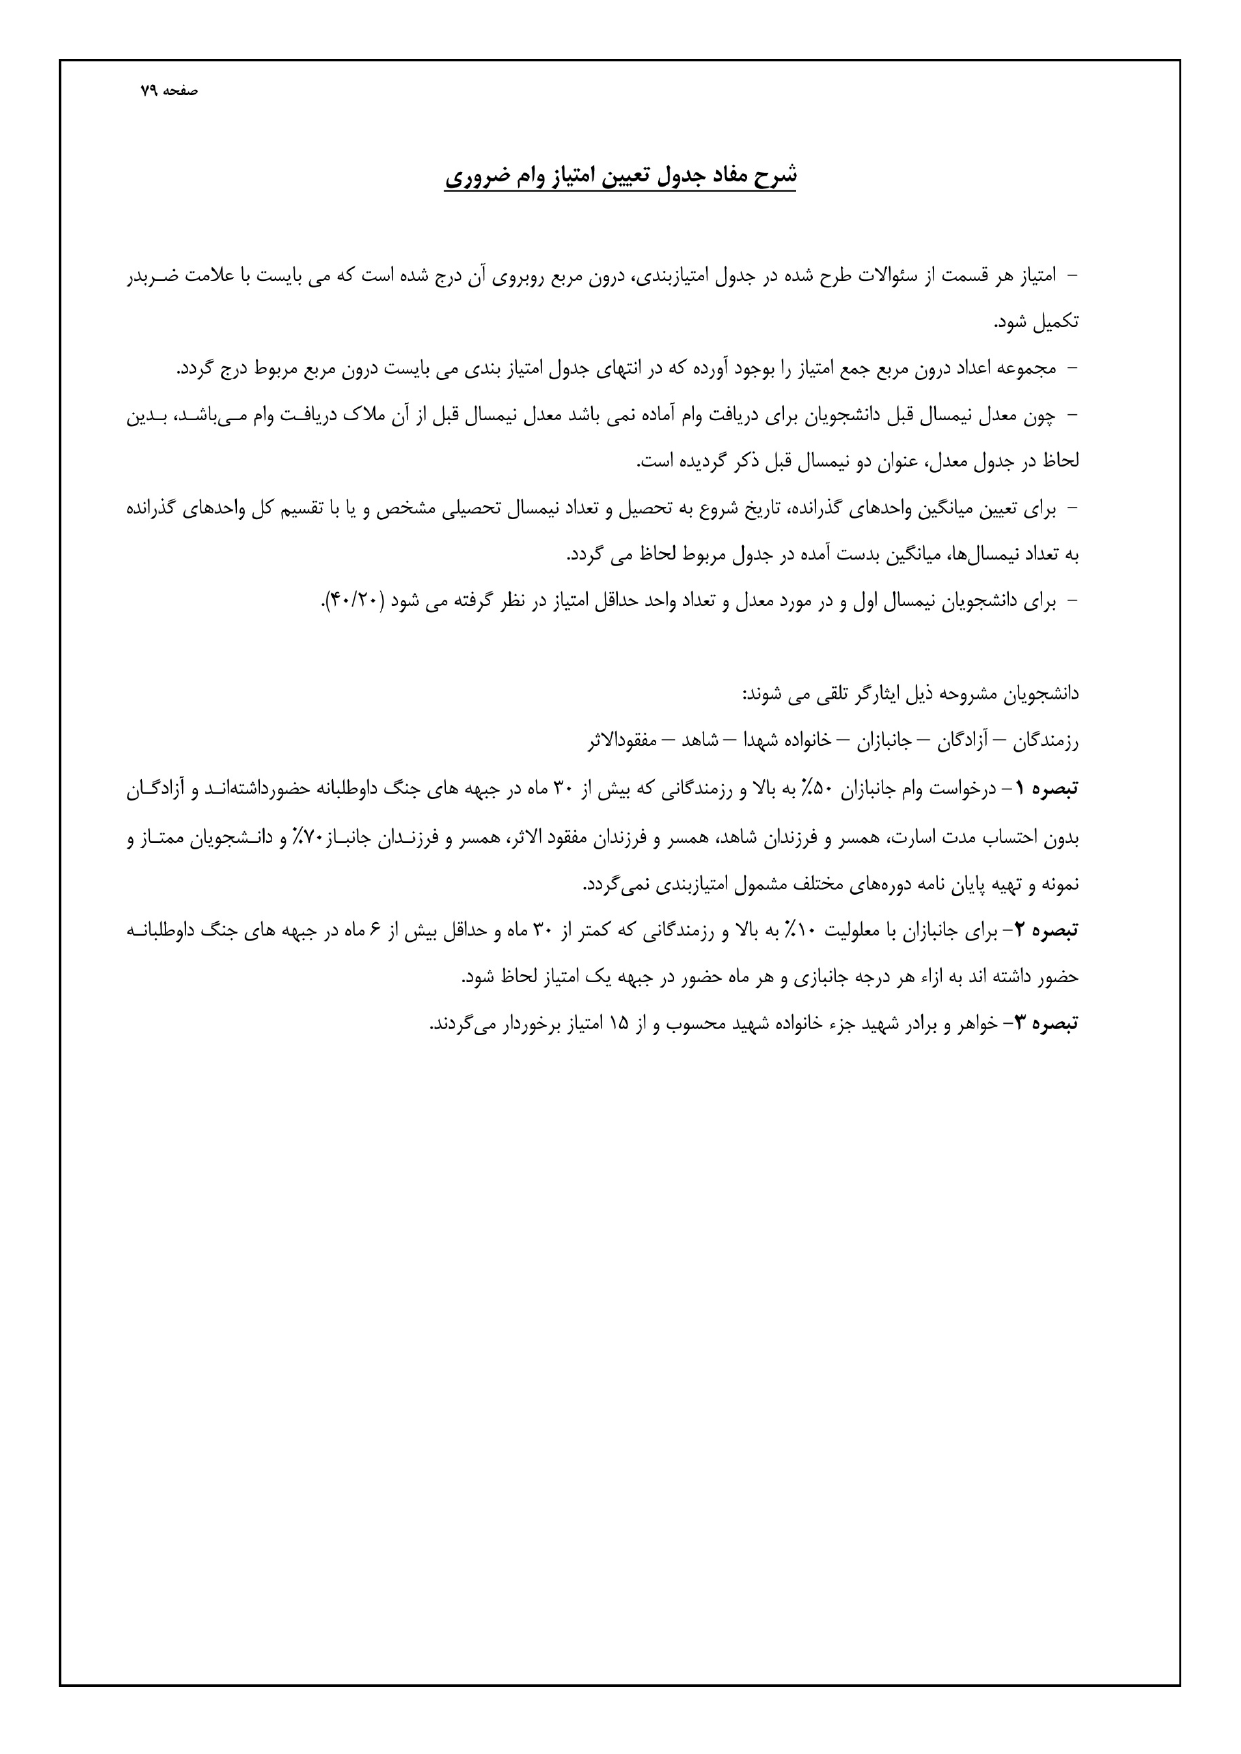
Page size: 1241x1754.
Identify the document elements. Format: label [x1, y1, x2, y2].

picture [58, 59, 1182, 1687]
